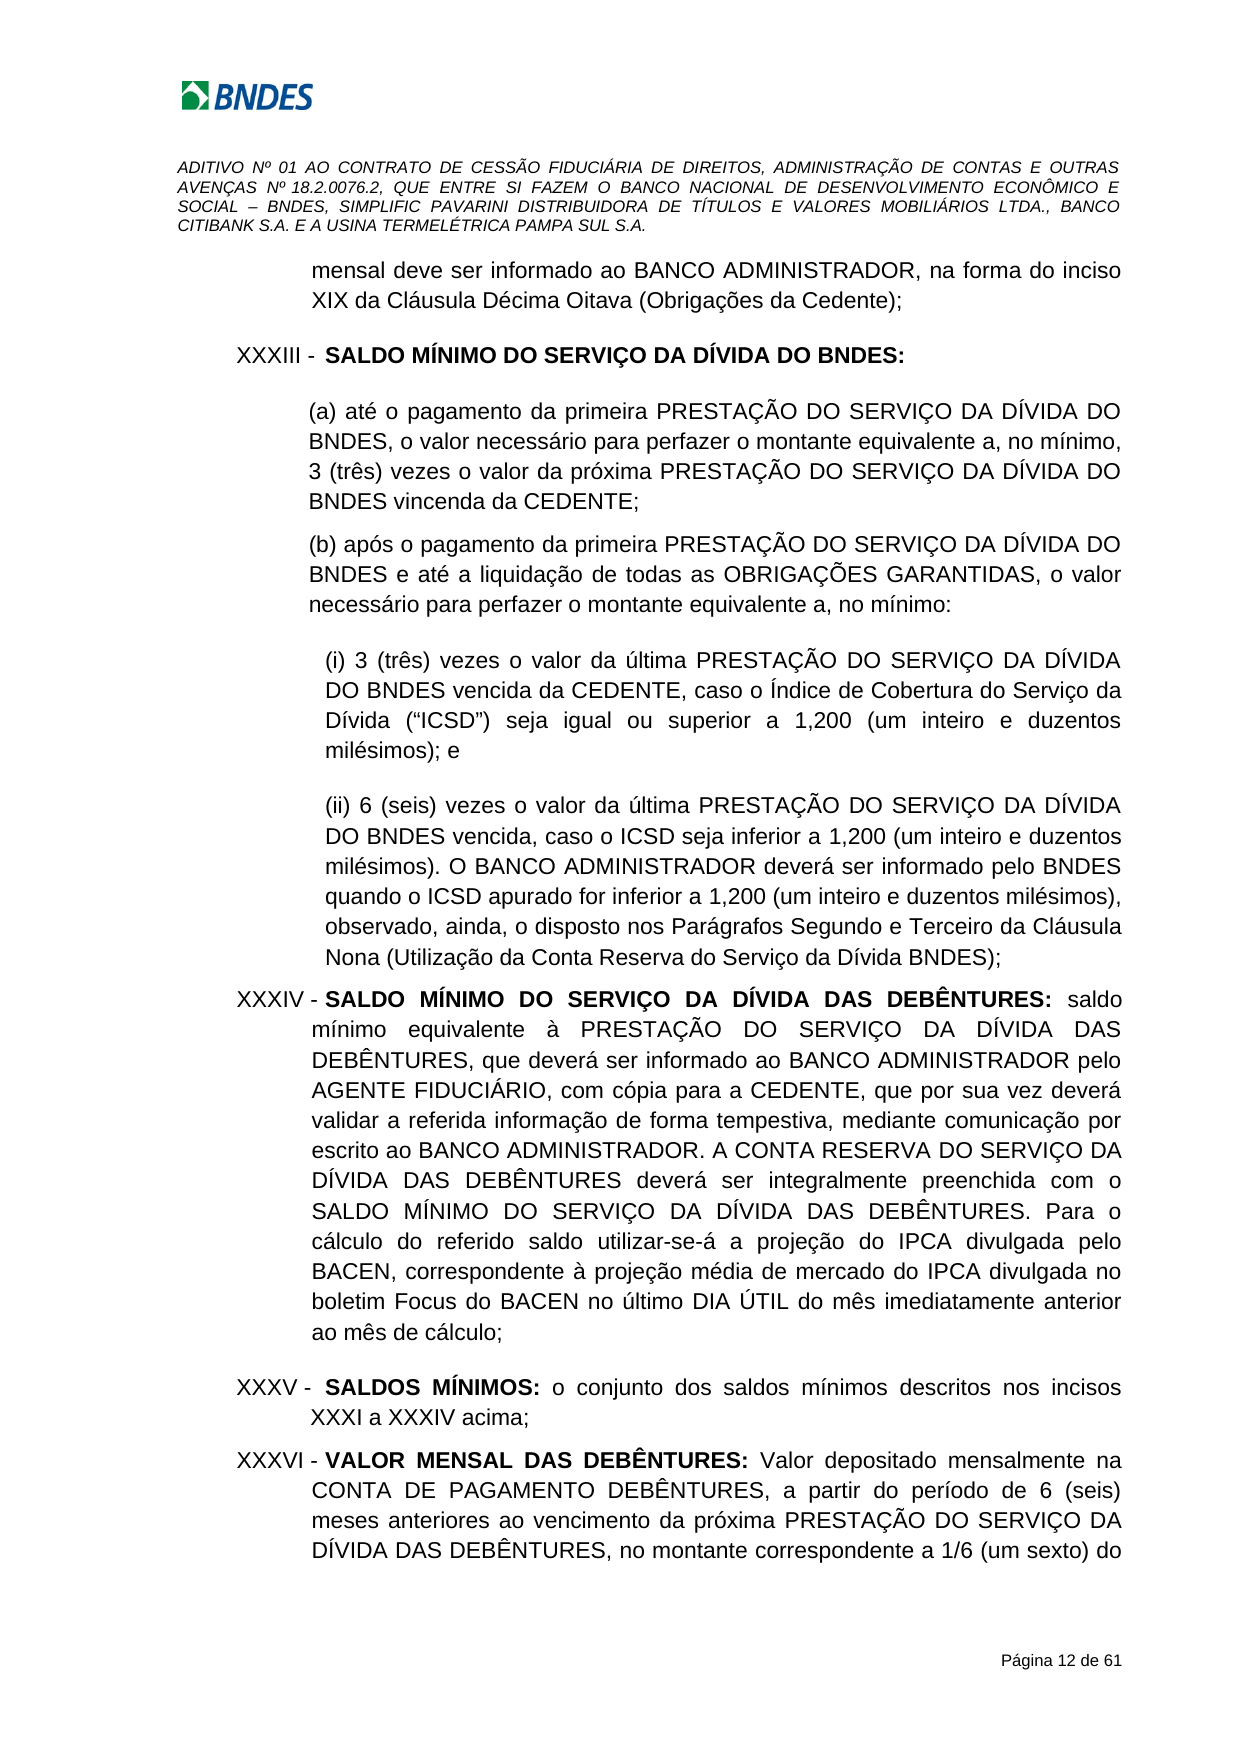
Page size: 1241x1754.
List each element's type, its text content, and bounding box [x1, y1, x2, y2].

picture [182, 81, 313, 110]
text (a) até o pagamento da primeira PRESTAÇÃO DO SERVIÇO DA DÍVIDA DO BNDES, o valor necessário para perfazer o montante equivalente a, no mínimo, 3 (três) vezes o valor da próxima PRESTAÇÃO DO SERVIÇO DA DÍVIDA DO BNDES vincenda da CEDENTE; [308, 398, 1122, 515]
list SALDOS MÍNIMOS: o conjunto dos saldos mínimos descritos nos incisos XXXI a XXXIV acima; [236, 1374, 1122, 1430]
list SALDO MÍNIMO DO SERVIÇO DA DÍVIDA DAS DEBÊNTURES: saldo mínimo equivalente à PRESTAÇÃO DO SERVIÇO DA DÍVIDA DAS DEBÊNTURES, que deverá ser informado ao BANCO ADMINISTRADOR pelo AGENTE FIDUCIÁRIO, com cópia para a CEDENTE, que por sua vez deverá validar a referida informação de forma tempestiva, mediante comunicação por escrito ao BANCO ADMINISTRADOR. A CONTA RESERVA DO SERVIÇO DA DÍVIDA DAS DEBÊNTURES deverá ser integralmente preenchida com o SALDO MÍNIMO DO SERVIÇO DA DÍVIDA DAS DEBÊNTURES. Para o cálculo do referido saldo utilizar-se-á a projeção do IPCA divulgada pelo BACEN, correspondente à projeção média de mercado do IPCA divulgada no boletim Focus do BACEN no último DIA ÚTIL do mês imediatamente anterior ao mês de cálculo; [236, 986, 1122, 1345]
text (i) 3 (três) vezes o valor da última PRESTAÇÃO DO SERVIÇO DA DÍVIDA DO BNDES vencida da CEDENTE, caso o Índice de Cobertura do Serviço da Dívida (“ICSD”) seja igual ou superior a 1,200 (um inteiro e duzentos milésimos); e [325, 647, 1122, 764]
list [236, 257, 1122, 314]
list SALDO MÍNIMO DO SERVIÇO DA DÍVIDA DO BNDES: [236, 342, 1122, 369]
text (b) após o pagamento da primeira PRESTAÇÃO DO SERVIÇO DA DÍVIDA DO BNDES e até a liquidação de todas as OBRIGAÇÕES GARANTIDAS, o valor necessário para perfazer o montante equivalente a, no mínimo: [308, 531, 1122, 618]
text (ii) 6 (seis) vezes o valor da última PRESTAÇÃO DO SERVIÇO DA DÍVIDA DO BNDES vencida, caso o ICSD seja inferior a 1,200 (um inteiro e duzentos milésimos). O BANCO ADMINISTRADOR deverá ser informado pelo BNDES quando o ICSD apurado for inferior a 1,200 (um inteiro e duzentos milésimos), observado, ainda, o disposto nos Parágrafos Segundo e Terceiro da Cláusula Nona (Utilização da Conta Reserva do Serviço da Dívida BNDES); [325, 792, 1122, 970]
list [236, 1447, 1122, 1564]
